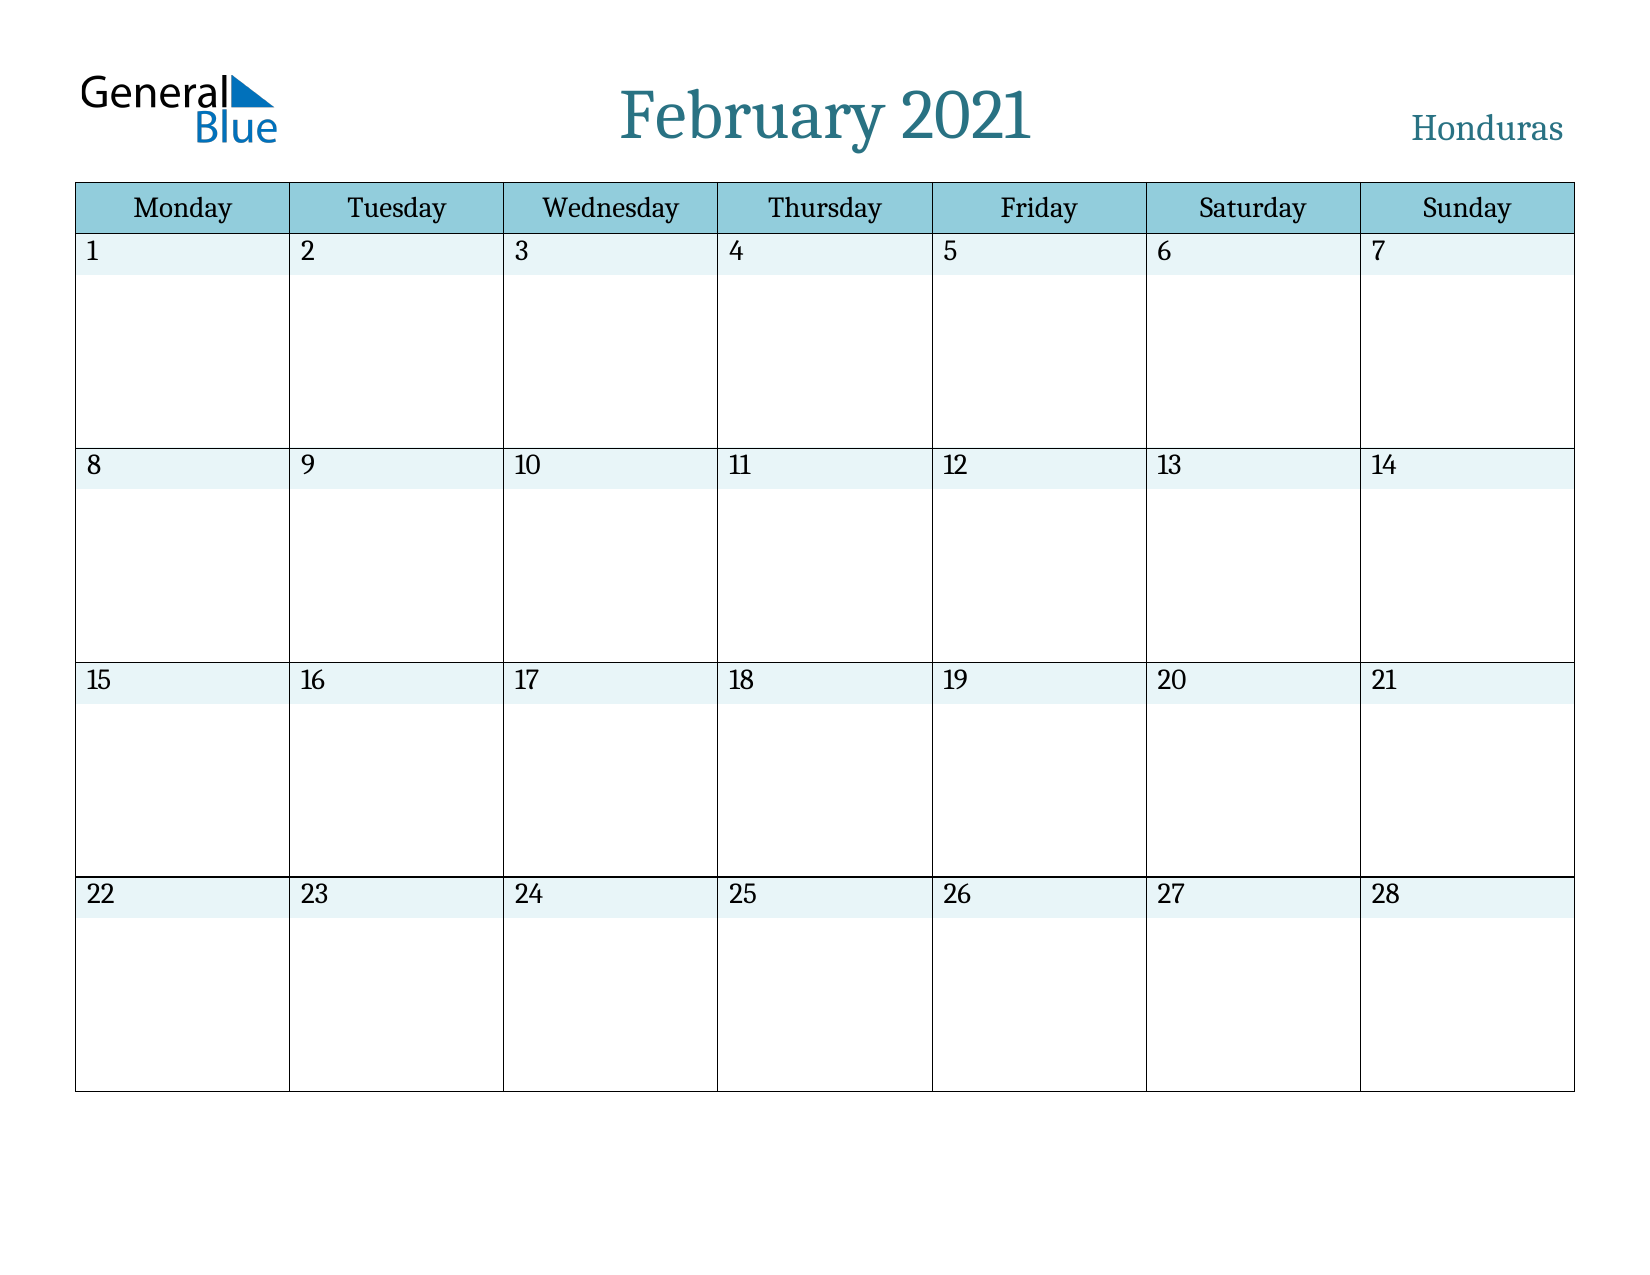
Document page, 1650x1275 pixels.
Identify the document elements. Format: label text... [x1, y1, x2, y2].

table_cell [1147, 918, 1360, 1091]
table_cell 3 [504, 234, 717, 275]
table_cell [1147, 489, 1360, 662]
table_cell 2 [290, 234, 503, 275]
table_cell 17 [504, 663, 717, 704]
table_cell 7 [1361, 234, 1574, 275]
table_cell [933, 275, 1146, 447]
table_header Honduras [1146, 75, 1574, 182]
table_cell 9 [290, 449, 503, 489]
table_cell 19 [933, 663, 1146, 704]
table_cell [1147, 275, 1360, 447]
table_cell 20 [1147, 663, 1360, 704]
table_cell 6 [1147, 234, 1360, 275]
table_cell 8 [76, 449, 289, 489]
table_cell [718, 918, 932, 1091]
table_cell 21 [1361, 663, 1574, 704]
table_cell 26 [933, 878, 1146, 918]
table_cell 18 [718, 663, 932, 704]
table_cell 25 [718, 878, 932, 918]
table_cell 23 [290, 878, 503, 918]
table_cell [933, 489, 1146, 662]
table_cell 16 [290, 663, 503, 704]
table_cell 11 [718, 449, 932, 489]
table_cell [1361, 918, 1574, 1091]
table_cell 5 [933, 234, 1146, 275]
table_cell [504, 704, 717, 876]
table_cell [76, 489, 289, 662]
table_cell 24 [504, 878, 717, 918]
table_cell 14 [1361, 449, 1574, 489]
table_cell 12 [933, 449, 1146, 489]
table_cell [76, 704, 289, 876]
table_cell 13 [1147, 449, 1360, 489]
table_cell 28 [1361, 878, 1574, 918]
table_cell Wednesday [504, 183, 717, 233]
picture [81, 75, 277, 143]
table_cell Monday [76, 183, 289, 233]
table_header February 2021 [504, 75, 1146, 182]
table_cell Thursday [718, 183, 932, 233]
table_cell Tuesday [290, 183, 503, 233]
table_cell [718, 489, 932, 662]
table_cell 27 [1147, 878, 1360, 918]
table_cell [290, 275, 503, 447]
table_cell [504, 918, 717, 1091]
table_header [76, 75, 503, 182]
table_cell [290, 704, 503, 876]
table_cell [76, 918, 289, 1091]
table_cell [718, 704, 932, 876]
table_cell [718, 275, 932, 447]
table_cell 1 [76, 234, 289, 275]
table_cell [1147, 704, 1360, 876]
table_cell [504, 489, 717, 662]
table_cell Friday [933, 183, 1146, 233]
table_cell Saturday [1147, 183, 1360, 233]
table_cell [1361, 704, 1574, 876]
table_cell 4 [718, 234, 932, 275]
table_cell [1361, 275, 1574, 447]
table_cell 22 [76, 878, 289, 918]
table_cell [290, 489, 503, 662]
table_cell [933, 918, 1146, 1091]
table_cell 15 [76, 663, 289, 704]
table_cell [290, 918, 503, 1091]
table_cell Sunday [1361, 183, 1574, 233]
table_cell [1361, 489, 1574, 662]
table_cell [504, 275, 717, 447]
table_cell [933, 704, 1146, 876]
table_cell [76, 275, 289, 447]
table_cell 10 [504, 449, 717, 489]
